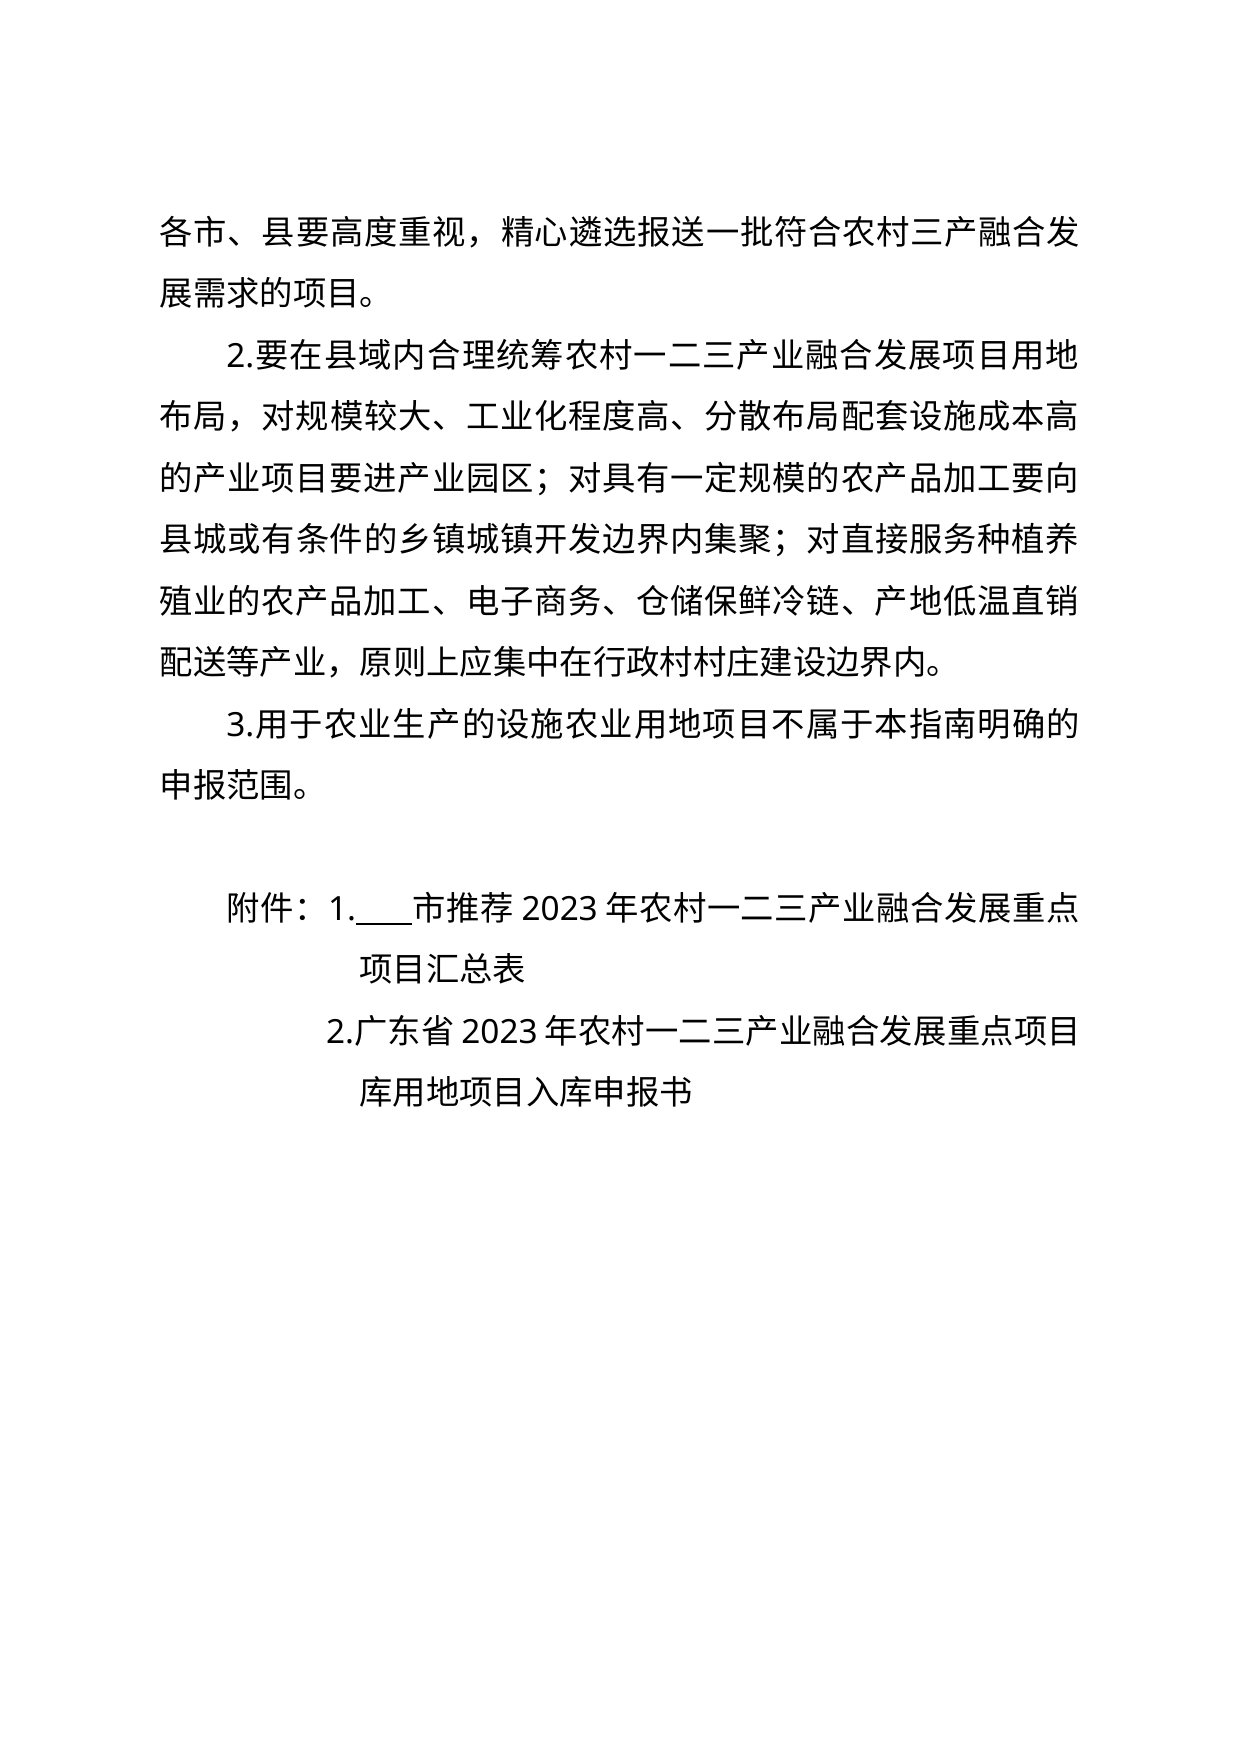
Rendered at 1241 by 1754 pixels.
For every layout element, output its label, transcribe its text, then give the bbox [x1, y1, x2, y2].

text 2.广东省2023年农村一二三产业融合发展重点项目库用地项目入库申报书 [326, 994, 1081, 1117]
text 2.要在县域内合理统筹农村一二三产业融合发展项目用地布局，对规模较大、工业化程度高、分散布局配套设施成本高的产业项目要进产业园区；对具有一定规模的农产品加工要向县城或有条件的乡镇城镇开发边界内集聚；对直接服务种植养殖业的农产品加工、电子商务、仓储保鲜冷链、产地低温直销配送等产业，原则上应集中在行政村村庄建设边界内。 [159, 318, 1081, 687]
text 附件：1. 市推荐2023年农村一二三产业融合发展重点项目汇总表 [226, 871, 1081, 994]
text 3.用于农业生产的设施农业用地项目不属于本指南明确的申报范围。 [159, 687, 1081, 810]
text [159, 195, 1081, 318]
